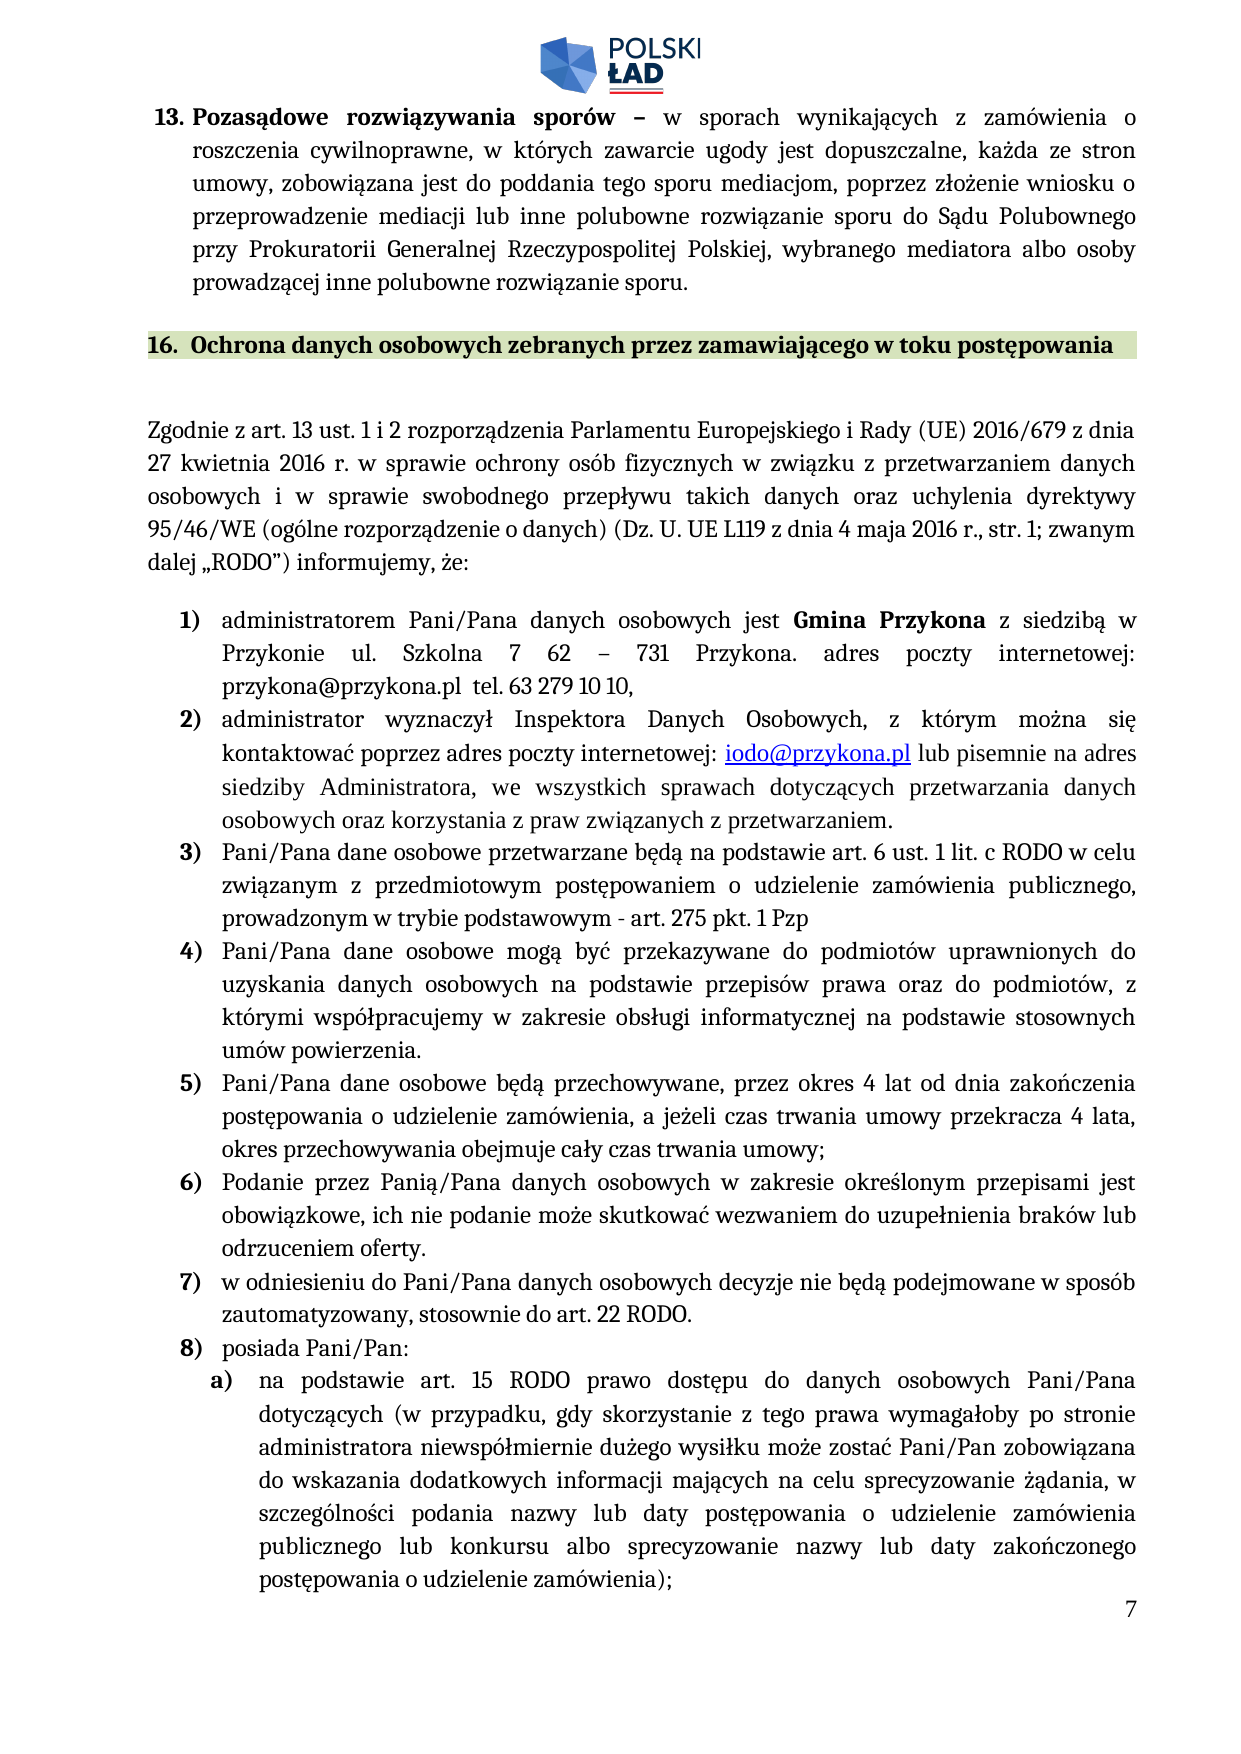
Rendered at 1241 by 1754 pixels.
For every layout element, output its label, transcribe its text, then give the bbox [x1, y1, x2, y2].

list posiada Pani/Pan: [180, 1333, 1137, 1362]
list Podanie przez Panią/Pana danych osobowych w zakresie określonym przepisami jest obowiązkowe, ich nie podanie może skutkować wezwaniem do uzupełnienia braków lub odrzuceniem oferty. [180, 1168, 1137, 1263]
list Pani/Pana dane osobowe przetwarzane będą na podstawie art. 6 ust. 1 lit. c RODO w celu związanym z przedmiotowym postępowaniem o udzielenie zamówienia publicznego, prowadzonym w trybie podstawowym - art. 275 pkt. 1 Pzp [180, 838, 1137, 933]
list Pani/Pana dane osobowe mogą być przekazywane do podmiotów uprawnionych do uzyskania danych osobowych na podstawie przepisów prawa oraz do podmiotów, z którymi współpracujemy w zakresie obsługi informatycznej na podstawie stosownych umów powierzenia. [180, 937, 1137, 1065]
list w odniesieniu do Pani/Pana danych osobowych decyzje nie będą podejmowane w sposób zautomatyzowany, stosownie do art. 22 RODO. [180, 1267, 1137, 1329]
list Ochrona danych osobowych zebranych przez zamawiającego w toku postępowania [148, 331, 1137, 359]
picture [540, 37, 700, 94]
list administratorem Pani/Pana danych osobowych jest Gmina Przykona z siedzibą w Przykonie ul. Szkolna 7 62 – 731 Przykona. adres poczty internetowej: przykona@przykona.pl tel. 63 279 10 10, [180, 606, 1137, 701]
list Pozasądowe rozwiązywania sporów – w sporach wynikających z zamówienia o roszczenia cywilnoprawne, w których zawarcie ugody jest dopuszczalne, każda ze stron umowy, zobowiązana jest do poddania tego sporu mediacjom, poprzez złożenie wniosku o przeprowadzenie mediacji lub inne polubowne rozwiązanie sporu do Sądu Polubownego przy Prokuratorii Generalnej Rzeczypospolitej Polskiej, wybranego mediatora albo osoby prowadzącej inne polubowne rozwiązanie sporu. [154, 103, 1137, 296]
list administrator wyznaczył Inspektora Danych Osobowych, z którym można się kontaktować poprzez adres poczty internetowej: iodo@przykona.pl lub pisemnie na adres siedziby Administratora, we wszystkich sprawach dotyczących przetwarzania danych osobowych oraz korzystania z praw związanych z przetwarzaniem. [180, 705, 1137, 834]
text Zgodnie z art. 13 ust. 1 i 2 rozporządzenia Parlamentu Europejskiego i Rady (UE) 2016/679 z dnia 27 kwietnia 2016 r. w sprawie ochrony osób fizycznych w związku z przetwarzaniem danych osobowych i w sprawie swobodnego przepływu takich danych oraz uchylenia dyrektywy 95/46/WE (ogólne rozporządzenie o danych) (Dz. U. UE L119 z dnia 4 maja 2016 r., str. 1; zwanym dalej „RODO”) informujemy, że: [148, 416, 1137, 577]
list Pani/Pana dane osobowe będą przechowywane, przez okres 4 lat od dnia zakończenia postępowania o udzielenie zamówienia, a jeżeli czas trwania umowy przekracza 4 lata, okres przechowywania obejmuje cały czas trwania umowy; [180, 1069, 1137, 1164]
list na podstawie art. 15 RODO prawo dostępu do danych osobowych Pani/Pana dotyczących (w przypadku, gdy skorzystanie z tego prawa wymagałoby po stronie administratora niewspółmiernie dużego wysiłku może zostać Pani/Pan zobowiązana do wskazania dodatkowych informacji mających na celu sprecyzowanie żądania, w szczególności podania nazwy lub daty postępowania o udzielenie zamówienia publicznego lub konkursu albo sprecyzowanie nazwy lub daty zakończonego postępowania o udzielenie zamówienia); [210, 1366, 1137, 1593]
